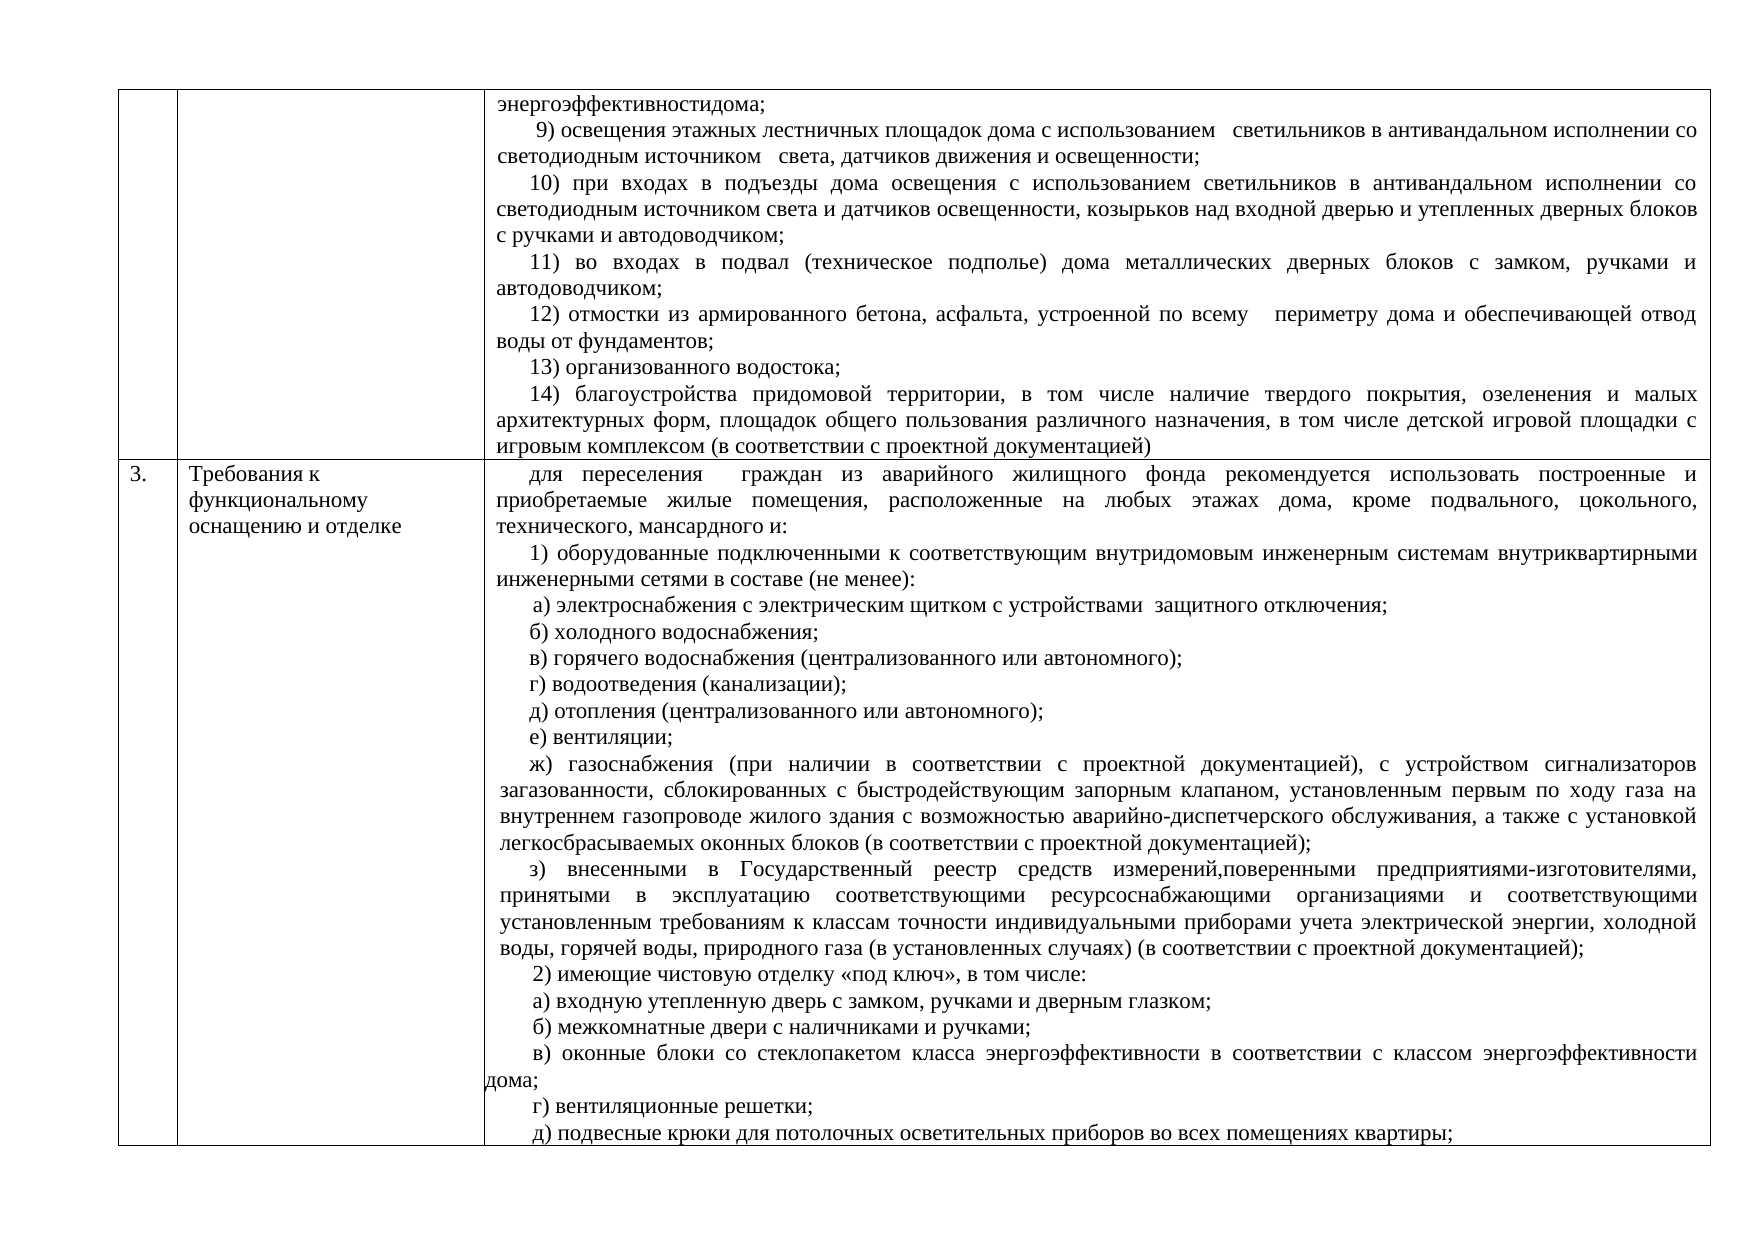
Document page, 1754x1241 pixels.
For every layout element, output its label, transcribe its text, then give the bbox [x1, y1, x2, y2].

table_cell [485, 460, 1710, 1145]
table_cell 2. [119, 90, 177, 459]
table_cell 3. [119, 460, 177, 1145]
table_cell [178, 460, 484, 1145]
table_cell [485, 90, 1710, 459]
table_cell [178, 90, 484, 459]
